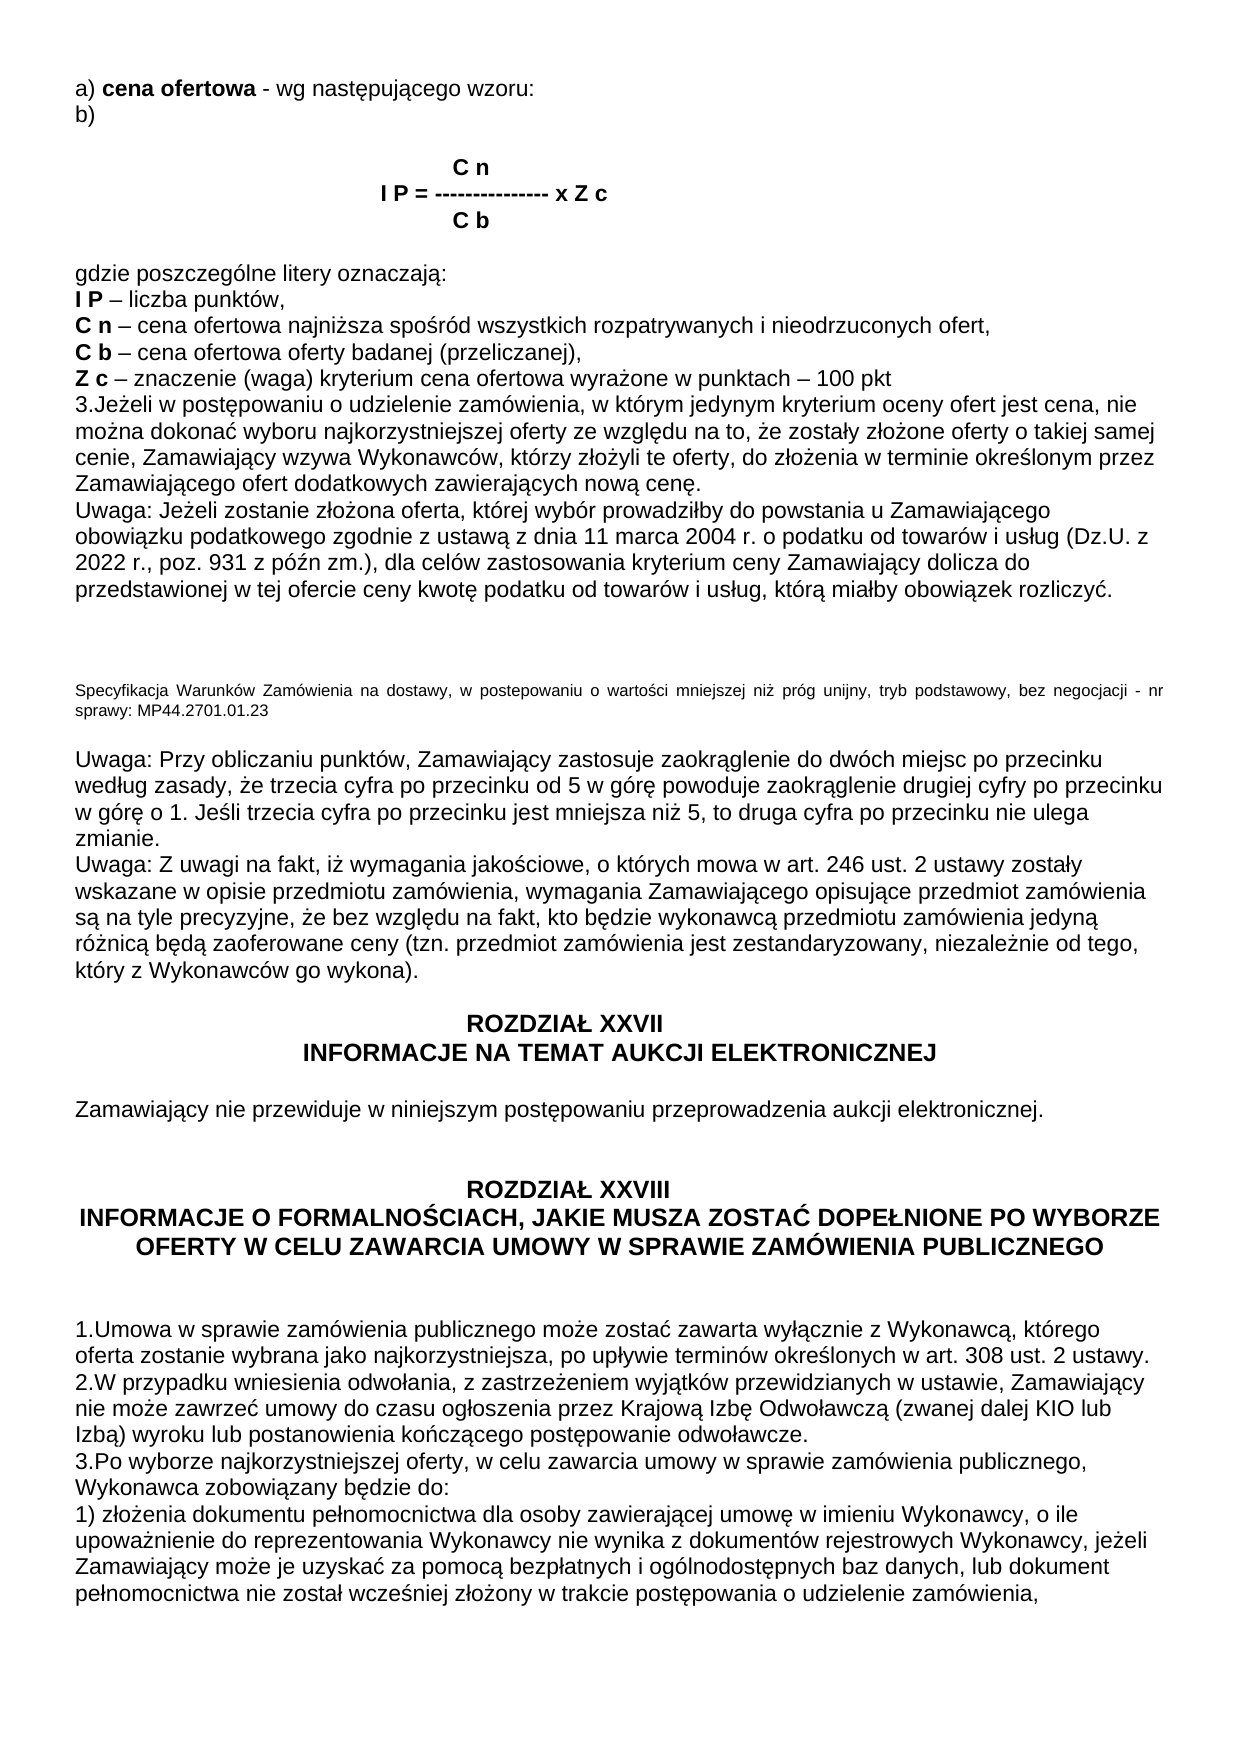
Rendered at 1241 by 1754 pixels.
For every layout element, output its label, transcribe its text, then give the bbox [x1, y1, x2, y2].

text INFORMACJE NA TEMAT AUKCJI ELEKTRONICZNEJ [75, 1038, 1165, 1067]
text Uwaga: Z uwagi na fakt, iż wymagania jakościowe, o których mowa w art. 246 ust. 2 ustawy zostały wskazane w opisie przedmiotu zamówienia, wymagania Zamawiającego opisujące przedmiot zamówienia są na tyle precyzyjne, że bez względu na fakt, kto będzie wykonawcą przedmiotu zamówienia jedyną różnicą będą zaoferowane ceny (tzn. przedmiot zamówienia jest zestandaryzowany, niezależnie od tego, który z Wykonawców go wykona). [75, 851, 1165, 983]
text 1.Umowa w sprawie zamówienia publicznego może zostać zawarta wyłącznie z Wykonawcą, którego oferta zostanie wybrana jako najkorzystniejsza, po upływie terminów określonych w art. 308 ust. 2 ustawy. 2.W przypadku wniesienia odwołania, z zastrzeżeniem wyjątków przewidzianych w ustawie, Zamawiający nie może zawrzeć umowy do czasu ogłoszenia przez Krajową Izbę Odwoławczą (zwanej dalej KIO lub Izbą) wyroku lub postanowienia kończącego postępowanie odwoławcze. [75, 1316, 1165, 1448]
text C n [75, 154, 1165, 180]
text gdzie poszczególne litery oznaczają: [75, 259, 1165, 286]
text ROZDZIAŁ XXVII [75, 1009, 1165, 1038]
text 1) złożenia dokumentu pełnomocnictwa dla osoby zawierającej umowę w imieniu Wykonawcy, o ile upoważnienie do reprezentowania Wykonawcy nie wynika z dokumentów rejestrowych Wykonawcy, jeżeli Zamawiający może je uzyskać za pomocą bezpłatnych i ogólnodostępnych baz danych, lub dokument pełnomocnictwa nie został wcześniej złożony w trakcie postępowania o udzielenie zamówienia, [75, 1501, 1165, 1606]
text b) [75, 101, 1165, 128]
text 3.Po wyborze najkorzystniejszej oferty, w celu zawarcia umowy w sprawie zamówienia publicznego, Wykonawca zobowiązany będzie do: [75, 1448, 1165, 1501]
text Uwaga: Jeżeli zostanie złożona oferta, której wybór prowadziłby do powstania u Zamawiającego obowiązku podatkowego zgodnie z ustawą z dnia 11 marca 2004 r. o podatku od towarów i usług (Dz.U. z 2022 r., poz. 931 z późn zm.), dla celów zastosowania kryterium ceny Zamawiający dolicza do przedstawionej w tej ofercie ceny kwotę podatku od towarów i usług, którą miałby obowiązek rozliczyć. [75, 497, 1165, 602]
text I P – liczba punktów, [75, 286, 1165, 312]
text INFORMACJE O FORMALNOŚCIACH, JAKIE MUSZA ZOSTAĆ DOPEŁNIONE PO WYBORZE OFERTY W CELU ZAWARCIA UMOWY W SPRAWIE ZAMÓWIENIA PUBLICZNEGO [75, 1203, 1165, 1261]
text Uwaga: Przy obliczaniu punktów, Zamawiający zastosuje zaokrąglenie do dwóch miejsc po przecinku według zasady, że trzecia cyfra po przecinku od 5 w górę powoduje zaokrąglenie drugiej cyfry po przecinku w górę o 1. Jeśli trzecia cyfra po przecinku jest mniejsza niż 5, to druga cyfra po przecinku nie ulega zmianie. [75, 746, 1165, 851]
text Zamawiający nie przewiduje w niniejszym postępowaniu przeprowadzenia aukcji elektronicznej. [75, 1096, 1165, 1122]
text I P = --------------- x Z c [75, 180, 1165, 207]
text 3.Jeżeli w postępowaniu o udzielenie zamówienia, w którym jedynym kryterium oceny ofert jest cena, nie można dokonać wyboru najkorzystniejszej oferty ze względu na to, że zostały złożone oferty o takiej samej cenie, Zamawiający wzywa Wykonawców, którzy złożyli te oferty, do złożenia w terminie określonym przez Zamawiającego ofert dodatkowych zawierających nową cenę. [75, 391, 1165, 497]
text Z c – znaczenie (waga) kryterium cena ofertowa wyrażone w punktach – 100 pkt [75, 365, 1165, 391]
text ROZDZIAŁ XXVIII [75, 1175, 1165, 1203]
text C b [75, 207, 1165, 233]
text a) cena ofertowa - wg następującego wzoru: [75, 75, 1165, 101]
text Specyfikacja Warunków Zamówienia na dostawy, w postepowaniu o wartości mniejszej niż próg unijny, tryb podstawowy, bez negocjacji - nr sprawy: MP44.2701.01.23 [75, 681, 1165, 719]
text C b – cena ofertowa oferty badanej (przeliczanej), [75, 338, 1165, 365]
text C n – cena ofertowa najniższa spośród wszystkich rozpatrywanych i nieodrzuconych ofert, [75, 312, 1165, 338]
